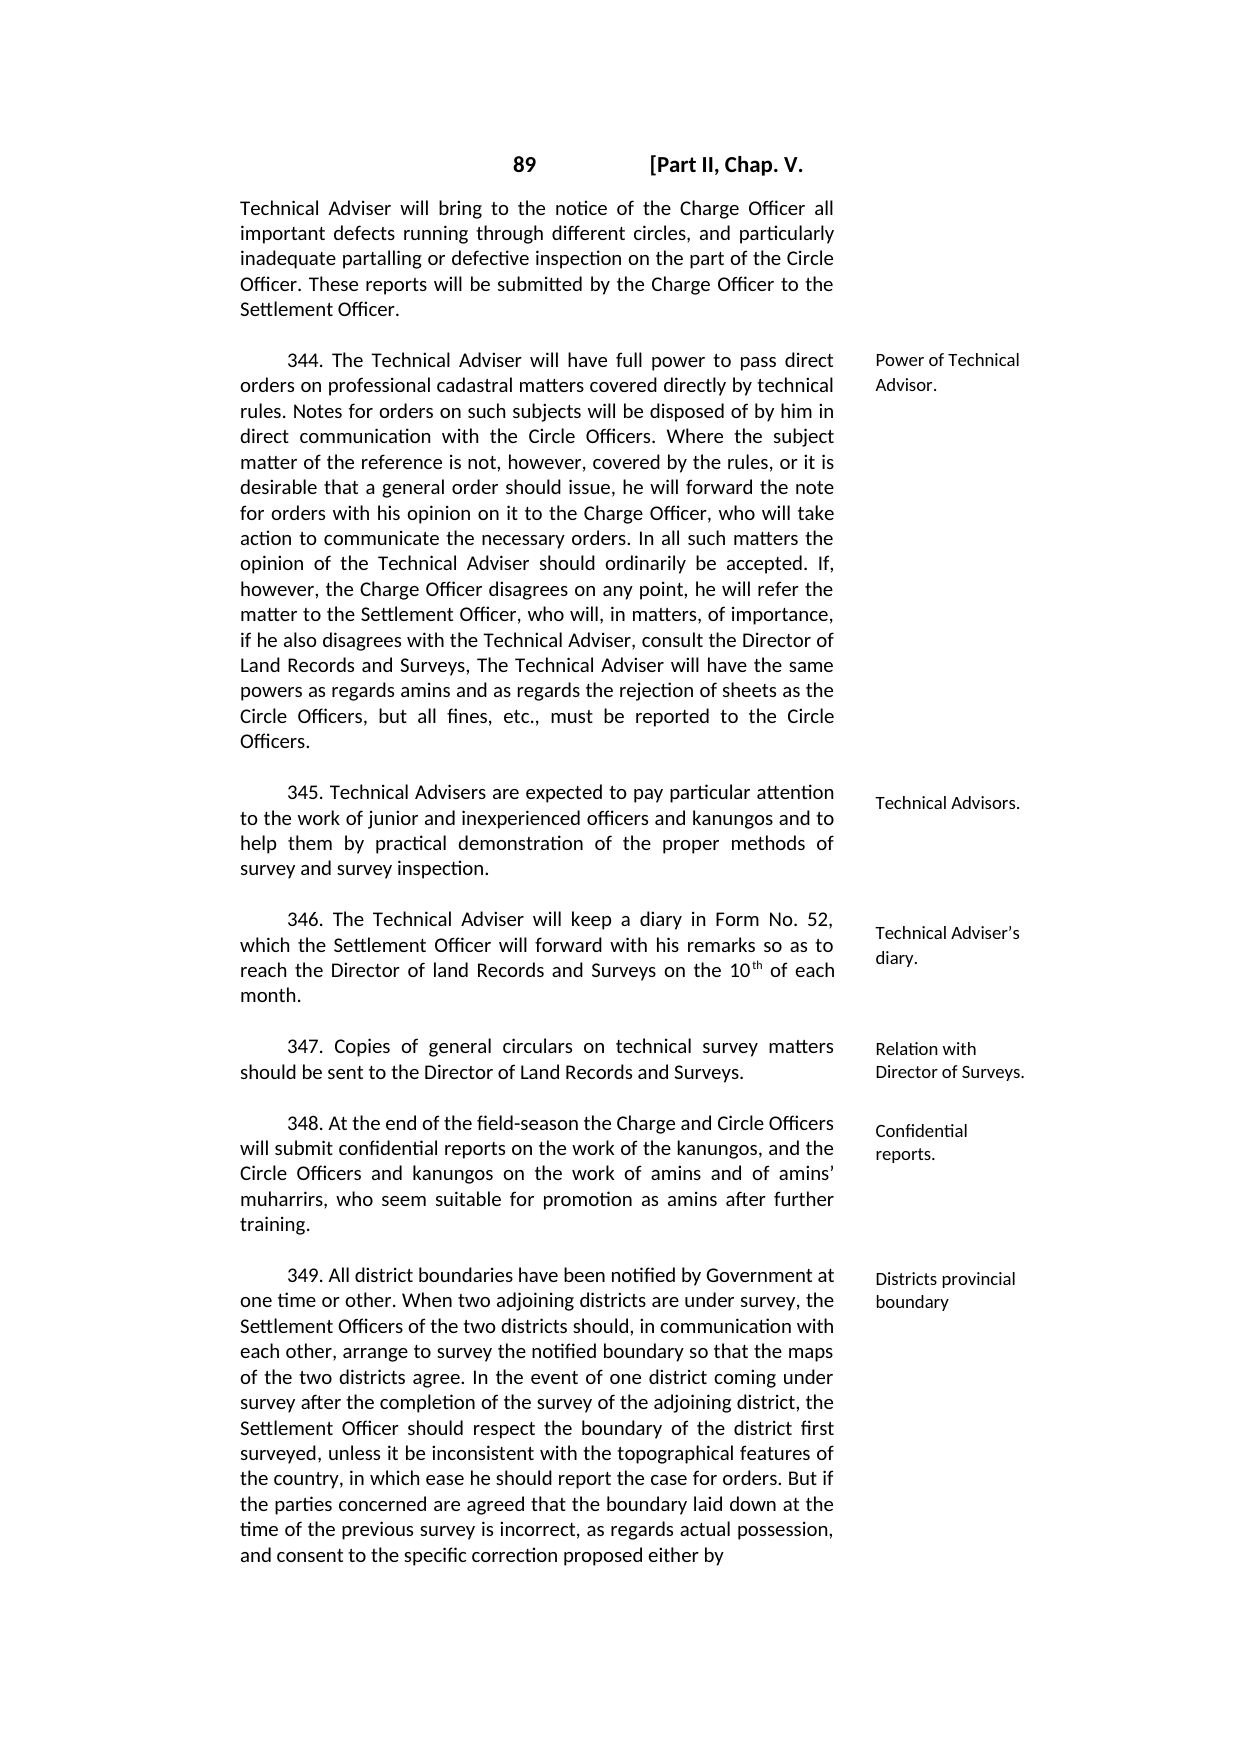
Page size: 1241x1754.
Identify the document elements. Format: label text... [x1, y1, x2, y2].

text 89 [Part II, Chap. V. [240, 150, 835, 178]
text 348. At the end of the field-season the Charge and Circle Officers will submit confidential reports on the work of the kanungos, and the Circle Officers and kanungos on the work of amins and of amins’ muharrirs, who seem suitable for promotion as amins after further training. [240, 1110, 835, 1237]
text 345. Technical Advisers are expected to pay particular attention to the work of junior and inexperienced officers and kanungos and to help them by practical demonstration of the proper methods of survey and survey inspection. [240, 779, 835, 881]
text 346. The Technical Adviser will keep a diary in Form No. 52, which the Settlement Officer will forward with his remarks so as to reach the Director of land Records and Surveys on the 10th of each month. [240, 906, 835, 1008]
text Technical Adviser will bring to the notice of the Charge Officer all important defects running through different circles, and particularly inadequate partalling or defective inspection on the part of the Circle Officer. These reports will be submitted by the Charge Officer to the Settlement Officer. [240, 195, 835, 322]
text 349. All district boundaries have been notified by Government at one time or other. When two adjoining districts are under survey, the Settlement Officers of the two districts should, in communication with each other, arrange to survey the notified boundary so that the maps of the two districts agree. In the event of one district coming under survey after the completion of the survey of the adjoining district, the Settlement Officer should respect the boundary of the district first surveyed, unless it be inconsistent with the topographical features of the country, in which ease he should report the case for orders. But if the parties concerned are agreed that the boundary laid down at the time of the previous survey is incorrect, as regards actual possession, and consent to the specific correction proposed either by [240, 1262, 835, 1567]
text 344. The Technical Adviser will have full power to pass direct orders on professional cadastral matters covered directly by technical rules. Notes for orders on such subjects will be disposed of by him in direct communication with the Circle Officers. Where the subject matter of the reference is not, however, covered by the rules, or it is desirable that a general order should issue, he will forward the note for orders with his opinion on it to the Charge Officer, who will take action to communicate the necessary orders. In all such matters the opinion of the Technical Adviser should ordinarily be accepted. If, however, the Charge Officer disagrees on any point, he will refer the matter to the Settlement Officer, who will, in matters, of importance, if he also disagrees with the Technical Adviser, consult the Director of Land Records and Surveys, The Technical Adviser will have the same powers as regards amins and as regards the rejection of sheets as the Circle Officers, but all fines, etc., must be reported to the Circle Officers. [240, 347, 835, 754]
text 347. Copies of general circulars on technical survey matters should be sent to the Director of Land Records and Surveys. [240, 1033, 835, 1084]
